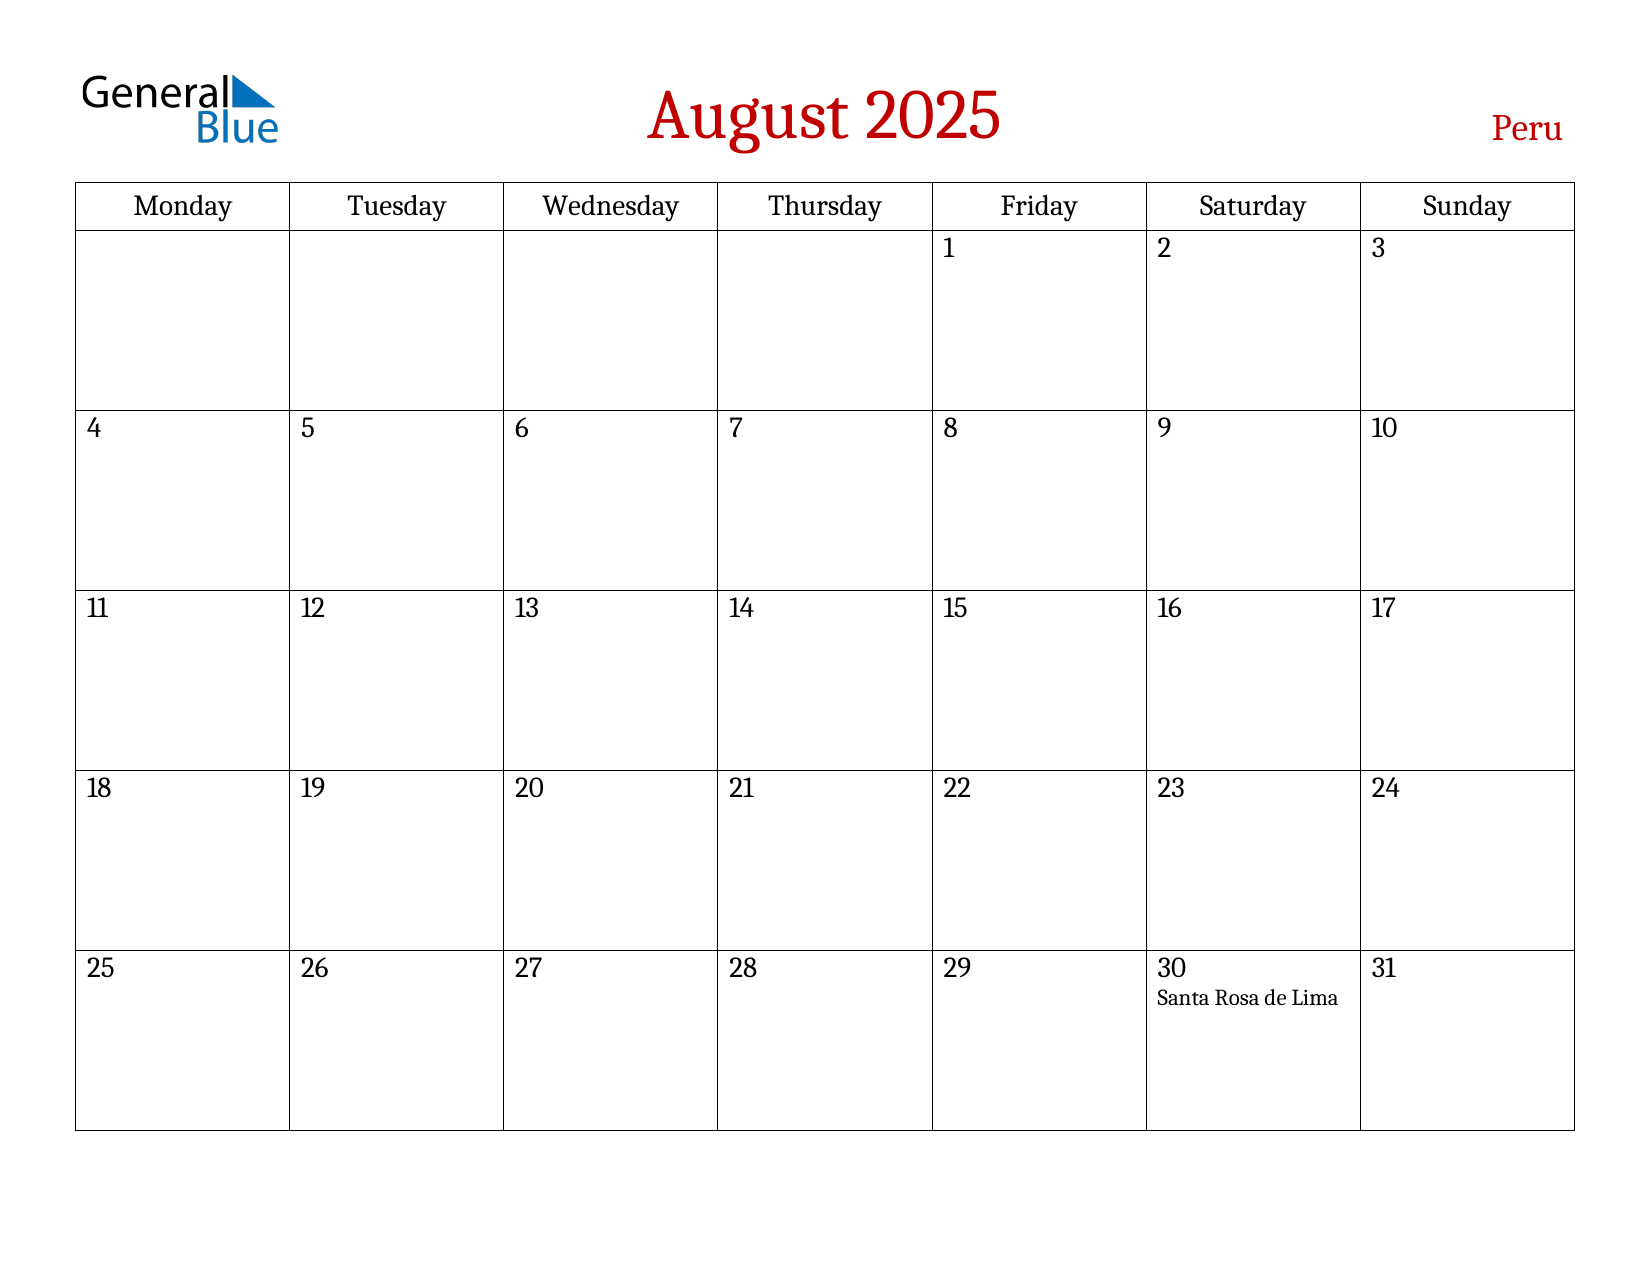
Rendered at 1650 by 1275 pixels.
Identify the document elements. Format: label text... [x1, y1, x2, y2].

table_cell [718, 445, 932, 590]
table_cell 27 [504, 951, 717, 985]
table_cell 17 [1361, 591, 1574, 625]
table_cell 24 [1361, 771, 1574, 805]
table_cell [504, 805, 717, 950]
table_header August 2025 [504, 75, 1146, 182]
table_cell Monday [76, 183, 289, 230]
table_cell [1147, 445, 1360, 590]
table_header Peru [1146, 75, 1574, 182]
table_cell [933, 445, 1146, 590]
table_cell Saturday [1147, 183, 1360, 230]
table_cell 25 [76, 951, 289, 985]
table_cell 23 [1147, 771, 1360, 805]
table_cell [1361, 805, 1574, 950]
table_cell 11 [76, 591, 289, 625]
table_cell [76, 231, 289, 264]
table_cell [76, 265, 289, 410]
table_cell [504, 231, 717, 264]
table_cell [76, 805, 289, 950]
table_cell 19 [290, 771, 503, 805]
table_cell 7 [718, 411, 932, 444]
table_cell 1 [933, 231, 1146, 264]
table_cell 2 [1147, 231, 1360, 264]
table_cell 3 [1361, 231, 1574, 264]
table_cell 21 [718, 771, 932, 805]
table_cell Sunday [1361, 183, 1574, 230]
table_cell Santa Rosa de Lima [1147, 985, 1360, 1130]
table_cell [1147, 805, 1360, 950]
table_cell [933, 625, 1146, 770]
table_cell [1361, 625, 1574, 770]
table_cell 9 [1147, 411, 1360, 444]
table_cell 20 [504, 771, 717, 805]
picture [82, 75, 278, 143]
table_cell [718, 231, 932, 264]
table_cell [933, 805, 1146, 950]
table_cell [290, 985, 503, 1130]
table_header [76, 75, 503, 182]
table_cell [718, 985, 932, 1130]
table_cell 4 [76, 411, 289, 444]
table_cell [1361, 445, 1574, 590]
table_cell [504, 625, 717, 770]
table_cell 29 [933, 951, 1146, 985]
table_cell 8 [933, 411, 1146, 444]
table_cell Friday [933, 183, 1146, 230]
table_cell Thursday [718, 183, 932, 230]
table_cell 13 [504, 591, 717, 625]
table_cell [290, 805, 503, 950]
table_cell 30 [1147, 951, 1360, 985]
table_cell 26 [290, 951, 503, 985]
table_cell [933, 265, 1146, 410]
table_cell 16 [1147, 591, 1360, 625]
table_cell [290, 265, 503, 410]
table_cell 15 [933, 591, 1146, 625]
table_cell 10 [1361, 411, 1574, 444]
table_cell 22 [933, 771, 1146, 805]
table_cell [1361, 265, 1574, 410]
table_cell [290, 231, 503, 264]
table_cell [290, 445, 503, 590]
table_cell [718, 625, 932, 770]
table_cell Wednesday [504, 183, 717, 230]
table_cell 5 [290, 411, 503, 444]
table_cell [504, 985, 717, 1130]
table_cell [1361, 985, 1574, 1130]
table_cell 12 [290, 591, 503, 625]
table_cell Tuesday [290, 183, 503, 230]
table_cell 14 [718, 591, 932, 625]
table_cell [718, 805, 932, 950]
table_cell [504, 445, 717, 590]
table_cell 6 [504, 411, 717, 444]
table_cell [290, 625, 503, 770]
table_cell [76, 625, 289, 770]
table_cell [76, 445, 289, 590]
table_cell [1147, 265, 1360, 410]
table_cell 18 [76, 771, 289, 805]
table_cell [718, 265, 932, 410]
table_cell [1147, 625, 1360, 770]
table_cell [933, 985, 1146, 1130]
table_cell 28 [718, 951, 932, 985]
table_cell 31 [1361, 951, 1574, 985]
table_cell [504, 265, 717, 410]
table_cell [76, 985, 289, 1130]
